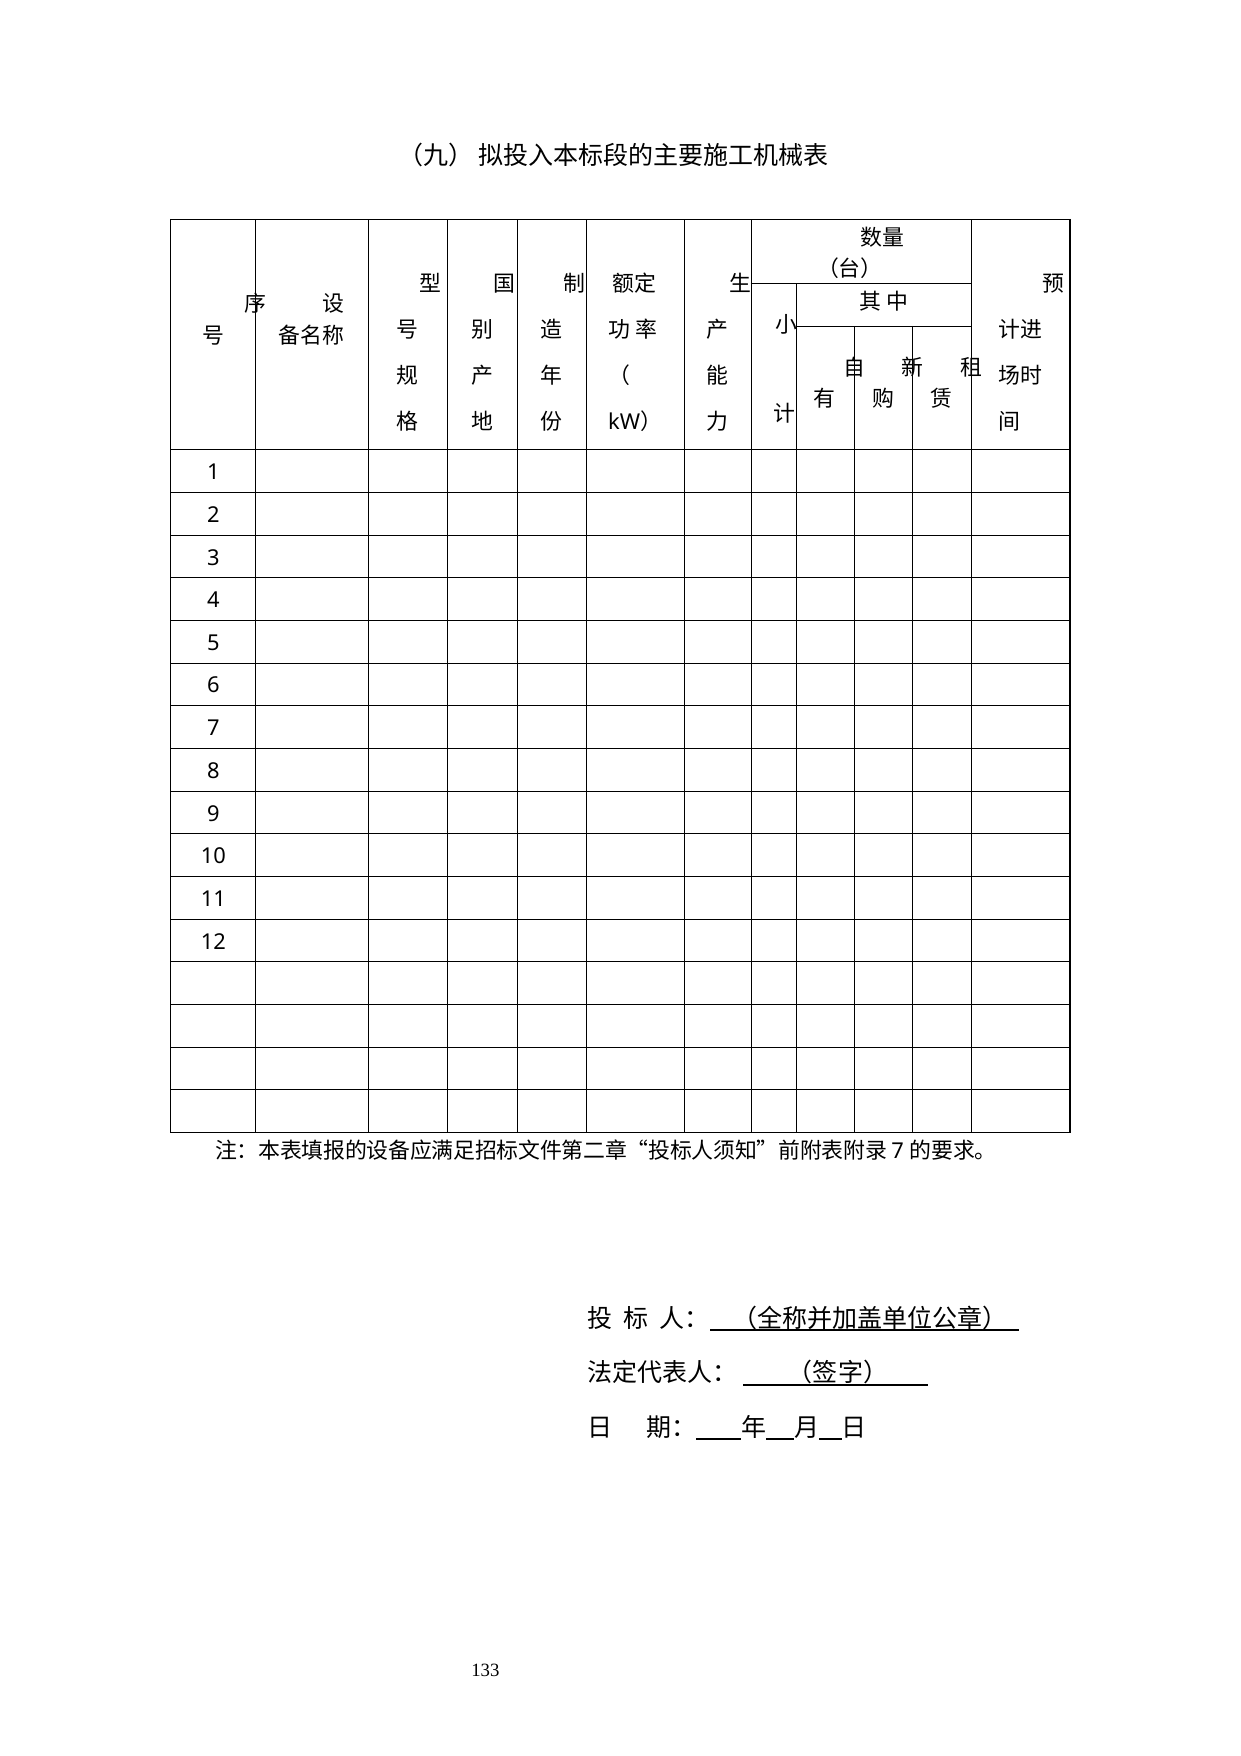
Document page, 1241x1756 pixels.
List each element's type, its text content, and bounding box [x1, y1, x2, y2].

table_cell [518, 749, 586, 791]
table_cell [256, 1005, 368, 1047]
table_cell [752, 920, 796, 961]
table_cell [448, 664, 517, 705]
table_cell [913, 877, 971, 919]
text 注：本表填报的设备应满足招标文件第二章“投标人须知”前附表附录7 的要求。 [171, 1133, 1086, 1165]
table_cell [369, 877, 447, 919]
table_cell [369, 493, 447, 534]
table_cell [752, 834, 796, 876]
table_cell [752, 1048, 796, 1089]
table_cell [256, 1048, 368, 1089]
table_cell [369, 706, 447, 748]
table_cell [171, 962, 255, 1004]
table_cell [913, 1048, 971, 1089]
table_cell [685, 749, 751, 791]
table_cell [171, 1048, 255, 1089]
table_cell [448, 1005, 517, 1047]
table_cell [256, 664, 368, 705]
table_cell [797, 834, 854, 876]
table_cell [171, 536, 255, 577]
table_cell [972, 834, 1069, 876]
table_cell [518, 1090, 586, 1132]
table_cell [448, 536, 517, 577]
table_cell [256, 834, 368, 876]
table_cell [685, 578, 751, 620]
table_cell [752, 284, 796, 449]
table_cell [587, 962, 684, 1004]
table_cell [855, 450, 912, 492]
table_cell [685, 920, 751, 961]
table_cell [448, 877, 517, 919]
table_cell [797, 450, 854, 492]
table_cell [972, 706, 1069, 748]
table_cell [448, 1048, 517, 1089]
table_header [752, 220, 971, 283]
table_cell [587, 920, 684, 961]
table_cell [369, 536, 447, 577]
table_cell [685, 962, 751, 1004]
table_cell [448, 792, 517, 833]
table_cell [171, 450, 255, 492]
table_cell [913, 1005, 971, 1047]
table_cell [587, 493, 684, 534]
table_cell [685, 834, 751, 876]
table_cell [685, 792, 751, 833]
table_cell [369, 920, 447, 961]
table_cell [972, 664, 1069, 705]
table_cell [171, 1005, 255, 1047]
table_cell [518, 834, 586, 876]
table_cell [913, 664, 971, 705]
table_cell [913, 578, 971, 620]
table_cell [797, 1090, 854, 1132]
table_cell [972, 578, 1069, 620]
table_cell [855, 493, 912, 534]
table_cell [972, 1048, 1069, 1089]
text 日 期： 年 月 日 [156, 1407, 1086, 1443]
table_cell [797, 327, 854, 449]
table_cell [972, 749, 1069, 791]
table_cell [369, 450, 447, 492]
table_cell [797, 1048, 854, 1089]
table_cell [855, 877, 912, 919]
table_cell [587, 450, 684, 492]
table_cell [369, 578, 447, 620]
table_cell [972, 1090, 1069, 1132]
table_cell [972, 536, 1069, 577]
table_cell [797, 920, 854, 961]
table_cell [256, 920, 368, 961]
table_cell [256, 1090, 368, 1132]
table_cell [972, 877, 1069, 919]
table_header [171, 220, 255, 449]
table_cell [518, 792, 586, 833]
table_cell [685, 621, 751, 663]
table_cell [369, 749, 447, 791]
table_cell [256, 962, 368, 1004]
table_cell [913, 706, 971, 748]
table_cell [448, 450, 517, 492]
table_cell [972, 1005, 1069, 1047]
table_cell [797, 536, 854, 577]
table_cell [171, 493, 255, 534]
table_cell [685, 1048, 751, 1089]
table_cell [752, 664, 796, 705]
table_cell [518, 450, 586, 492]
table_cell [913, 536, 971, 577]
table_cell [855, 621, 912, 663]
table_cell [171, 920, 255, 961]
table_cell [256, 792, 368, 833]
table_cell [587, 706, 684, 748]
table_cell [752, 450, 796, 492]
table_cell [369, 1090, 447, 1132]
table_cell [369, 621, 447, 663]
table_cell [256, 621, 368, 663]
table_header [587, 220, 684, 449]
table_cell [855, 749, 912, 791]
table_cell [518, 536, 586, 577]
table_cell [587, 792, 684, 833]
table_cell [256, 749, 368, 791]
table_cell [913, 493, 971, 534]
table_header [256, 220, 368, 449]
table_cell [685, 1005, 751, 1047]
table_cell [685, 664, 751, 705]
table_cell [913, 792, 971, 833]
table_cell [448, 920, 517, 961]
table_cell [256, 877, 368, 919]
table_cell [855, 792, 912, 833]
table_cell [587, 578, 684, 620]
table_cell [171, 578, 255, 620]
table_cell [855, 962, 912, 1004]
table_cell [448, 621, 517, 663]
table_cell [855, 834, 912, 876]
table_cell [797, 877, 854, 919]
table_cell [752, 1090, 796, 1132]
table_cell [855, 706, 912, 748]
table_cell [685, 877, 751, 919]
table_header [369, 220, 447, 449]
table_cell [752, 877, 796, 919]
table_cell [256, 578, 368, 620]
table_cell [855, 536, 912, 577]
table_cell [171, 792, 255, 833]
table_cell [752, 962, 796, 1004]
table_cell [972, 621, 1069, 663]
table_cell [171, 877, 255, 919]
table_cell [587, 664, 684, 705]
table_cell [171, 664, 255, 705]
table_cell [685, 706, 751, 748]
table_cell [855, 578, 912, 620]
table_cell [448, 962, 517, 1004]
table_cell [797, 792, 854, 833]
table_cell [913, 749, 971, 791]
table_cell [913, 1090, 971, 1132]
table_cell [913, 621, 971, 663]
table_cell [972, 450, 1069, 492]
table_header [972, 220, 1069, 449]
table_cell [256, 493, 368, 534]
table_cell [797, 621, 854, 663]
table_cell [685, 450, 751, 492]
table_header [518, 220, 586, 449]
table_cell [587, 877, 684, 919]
text 法定代表人： （签字） [156, 1353, 1086, 1389]
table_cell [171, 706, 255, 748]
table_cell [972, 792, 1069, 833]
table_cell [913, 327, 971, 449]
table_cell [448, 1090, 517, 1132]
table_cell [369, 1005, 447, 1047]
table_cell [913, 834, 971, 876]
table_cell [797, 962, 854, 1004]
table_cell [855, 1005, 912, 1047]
text （九） 拟投入本标段的主要施工机械表 [398, 121, 1086, 175]
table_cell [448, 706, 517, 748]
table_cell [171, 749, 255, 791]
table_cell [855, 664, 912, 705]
text 投 标 人： （全称并加盖单位公章） [156, 1298, 1086, 1335]
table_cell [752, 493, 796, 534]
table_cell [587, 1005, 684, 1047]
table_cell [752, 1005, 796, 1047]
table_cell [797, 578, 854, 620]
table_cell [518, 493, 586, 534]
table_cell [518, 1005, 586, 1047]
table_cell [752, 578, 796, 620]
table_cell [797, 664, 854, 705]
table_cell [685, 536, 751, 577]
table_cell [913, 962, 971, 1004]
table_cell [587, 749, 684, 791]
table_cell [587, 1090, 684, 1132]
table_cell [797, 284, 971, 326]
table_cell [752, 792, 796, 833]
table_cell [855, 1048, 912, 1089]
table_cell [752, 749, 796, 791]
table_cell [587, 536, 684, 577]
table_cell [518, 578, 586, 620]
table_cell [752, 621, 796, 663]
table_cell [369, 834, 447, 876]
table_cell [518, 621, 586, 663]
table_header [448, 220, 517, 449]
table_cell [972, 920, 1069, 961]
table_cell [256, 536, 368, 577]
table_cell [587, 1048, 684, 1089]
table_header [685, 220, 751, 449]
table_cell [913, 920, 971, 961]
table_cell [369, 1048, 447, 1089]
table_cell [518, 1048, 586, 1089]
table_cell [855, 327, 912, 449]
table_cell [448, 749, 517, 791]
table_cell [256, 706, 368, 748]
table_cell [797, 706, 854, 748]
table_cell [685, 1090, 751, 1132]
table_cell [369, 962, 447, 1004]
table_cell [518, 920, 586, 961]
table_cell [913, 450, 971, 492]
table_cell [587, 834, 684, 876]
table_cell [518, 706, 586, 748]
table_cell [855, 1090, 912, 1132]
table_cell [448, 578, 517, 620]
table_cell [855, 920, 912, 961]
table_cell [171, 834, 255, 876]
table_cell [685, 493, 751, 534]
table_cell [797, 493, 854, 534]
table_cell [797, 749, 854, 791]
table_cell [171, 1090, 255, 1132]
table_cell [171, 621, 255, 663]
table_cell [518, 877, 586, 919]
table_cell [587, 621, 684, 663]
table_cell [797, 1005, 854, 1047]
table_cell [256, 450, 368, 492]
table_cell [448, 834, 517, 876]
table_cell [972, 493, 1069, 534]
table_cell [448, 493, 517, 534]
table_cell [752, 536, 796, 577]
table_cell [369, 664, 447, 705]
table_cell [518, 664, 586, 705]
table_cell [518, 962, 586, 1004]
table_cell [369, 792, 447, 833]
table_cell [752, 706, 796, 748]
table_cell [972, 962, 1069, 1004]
